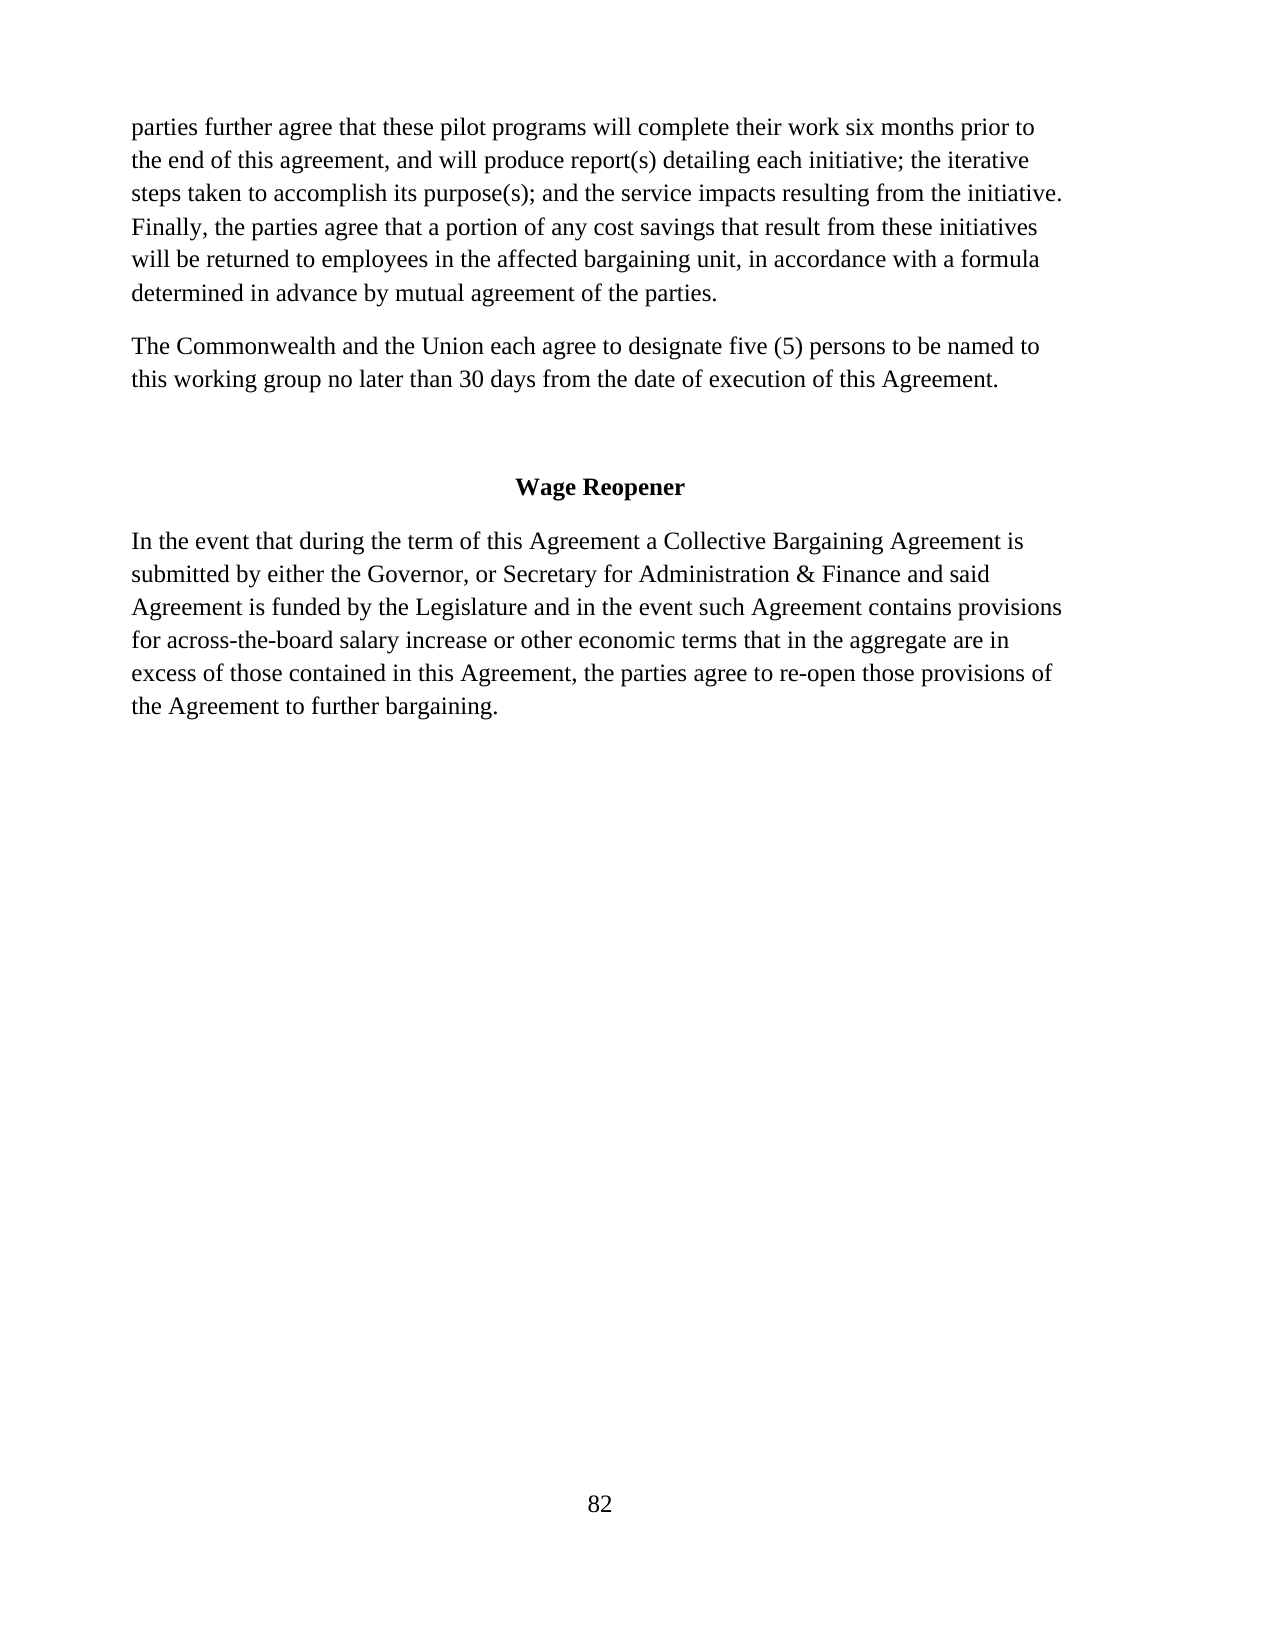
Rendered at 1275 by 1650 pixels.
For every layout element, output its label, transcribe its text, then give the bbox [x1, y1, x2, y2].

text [131, 112, 1069, 306]
text The Commonwealth and the Union each agree to designate five (5) persons to be named to this working group no later than 30 days from the date of execution of this Agreement. [131, 331, 1069, 393]
text In the event that during the term of this Agreement a Collective Bargaining Agreement is submitted by either the Governor, or Secretary for Administration & Finance and said Agreement is funded by the Legislature and in the event such Agreement contains provisions for across-the-board salary increase or other economic terms that in the aggregate are in excess of those contained in this Agreement, the parties agree to re-open those provisions of the Agreement to further bargaining. [131, 526, 1069, 720]
text Wage Reopener [131, 472, 1069, 501]
